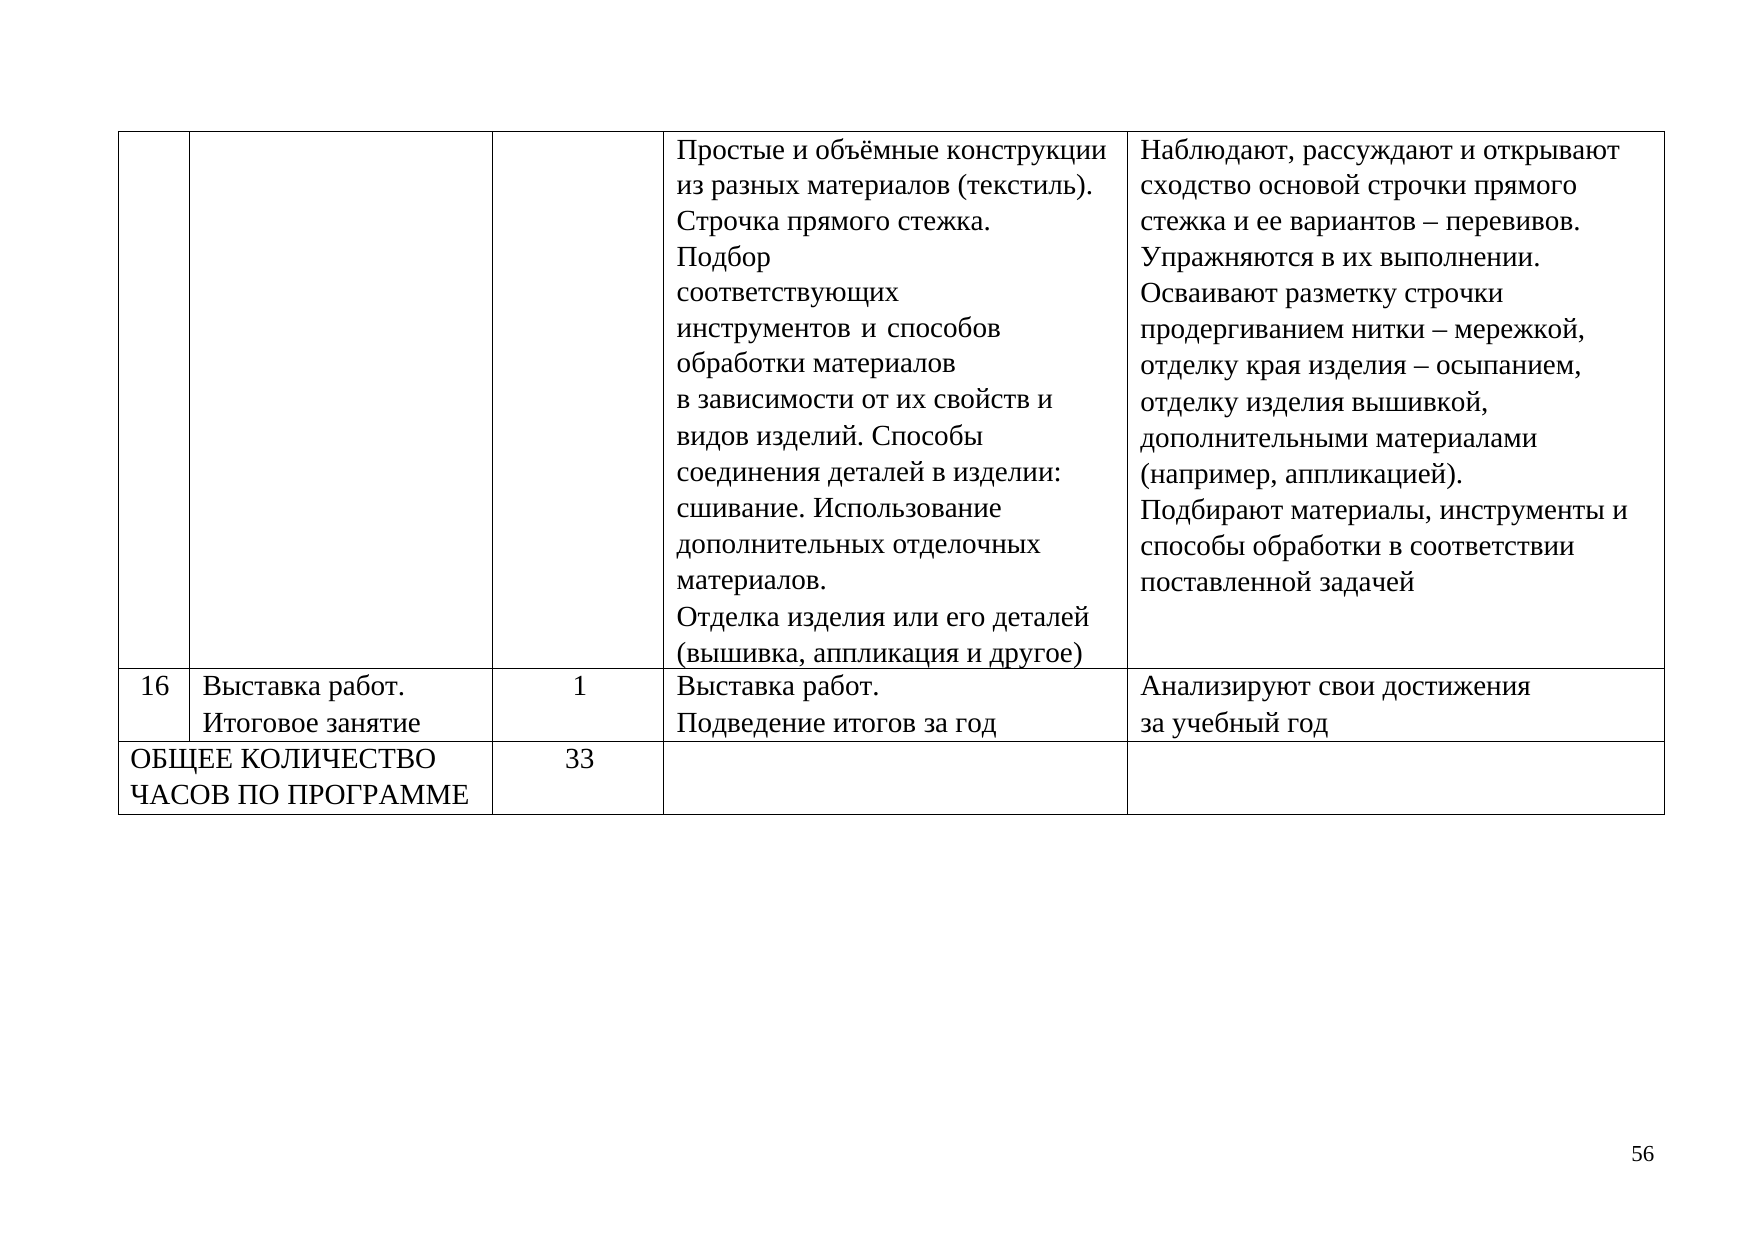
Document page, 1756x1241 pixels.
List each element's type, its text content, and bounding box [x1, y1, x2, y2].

table_cell 16 [119, 669, 189, 741]
table_header [190, 132, 492, 668]
table_cell 1 [493, 669, 663, 741]
table_cell ОБЩЕЕ КОЛИЧЕСТВО ЧАСОВ ПО ПРОГРАММЕ [119, 742, 492, 814]
table_header [493, 132, 663, 668]
table_header [119, 132, 189, 668]
table_cell Выставка работ. Итоговое занятие [190, 669, 492, 741]
table_cell [664, 742, 1127, 814]
table_cell Выставка работ. Подведение итогов за год [664, 669, 1127, 741]
table_cell 33 [493, 742, 663, 814]
table_header Наблюдают, рассуждают и открывают сходство основой строчки прямого стежка и ее вариантов – перевивов. Упражняются в их выполнении. Осваивают разметку строчки продергиванием нитки – мережкой, отделку края изделия – осыпанием, отделку изделия вышивкой, дополнительными материалами (например, аппликацией). Подбирают материалы, инструменты и способы обработки в соответствии поставленной задачей [1128, 132, 1664, 668]
table_cell Анализируют свои достижения за учебный год [1128, 669, 1664, 741]
table_cell [1128, 742, 1664, 814]
table_header Простые и объёмные конструкции из разных материалов (текстиль). Строчка прямого стежка. Подбор соответствующих инструментов и способов обработки материалов в зависимости от их свойств и видов изделий. Способы соединения деталей в изделии: сшивание. Использование дополнительных отделочных материалов. Отделка изделия или его деталей (вышивка, аппликация и другое) [664, 132, 1127, 668]
